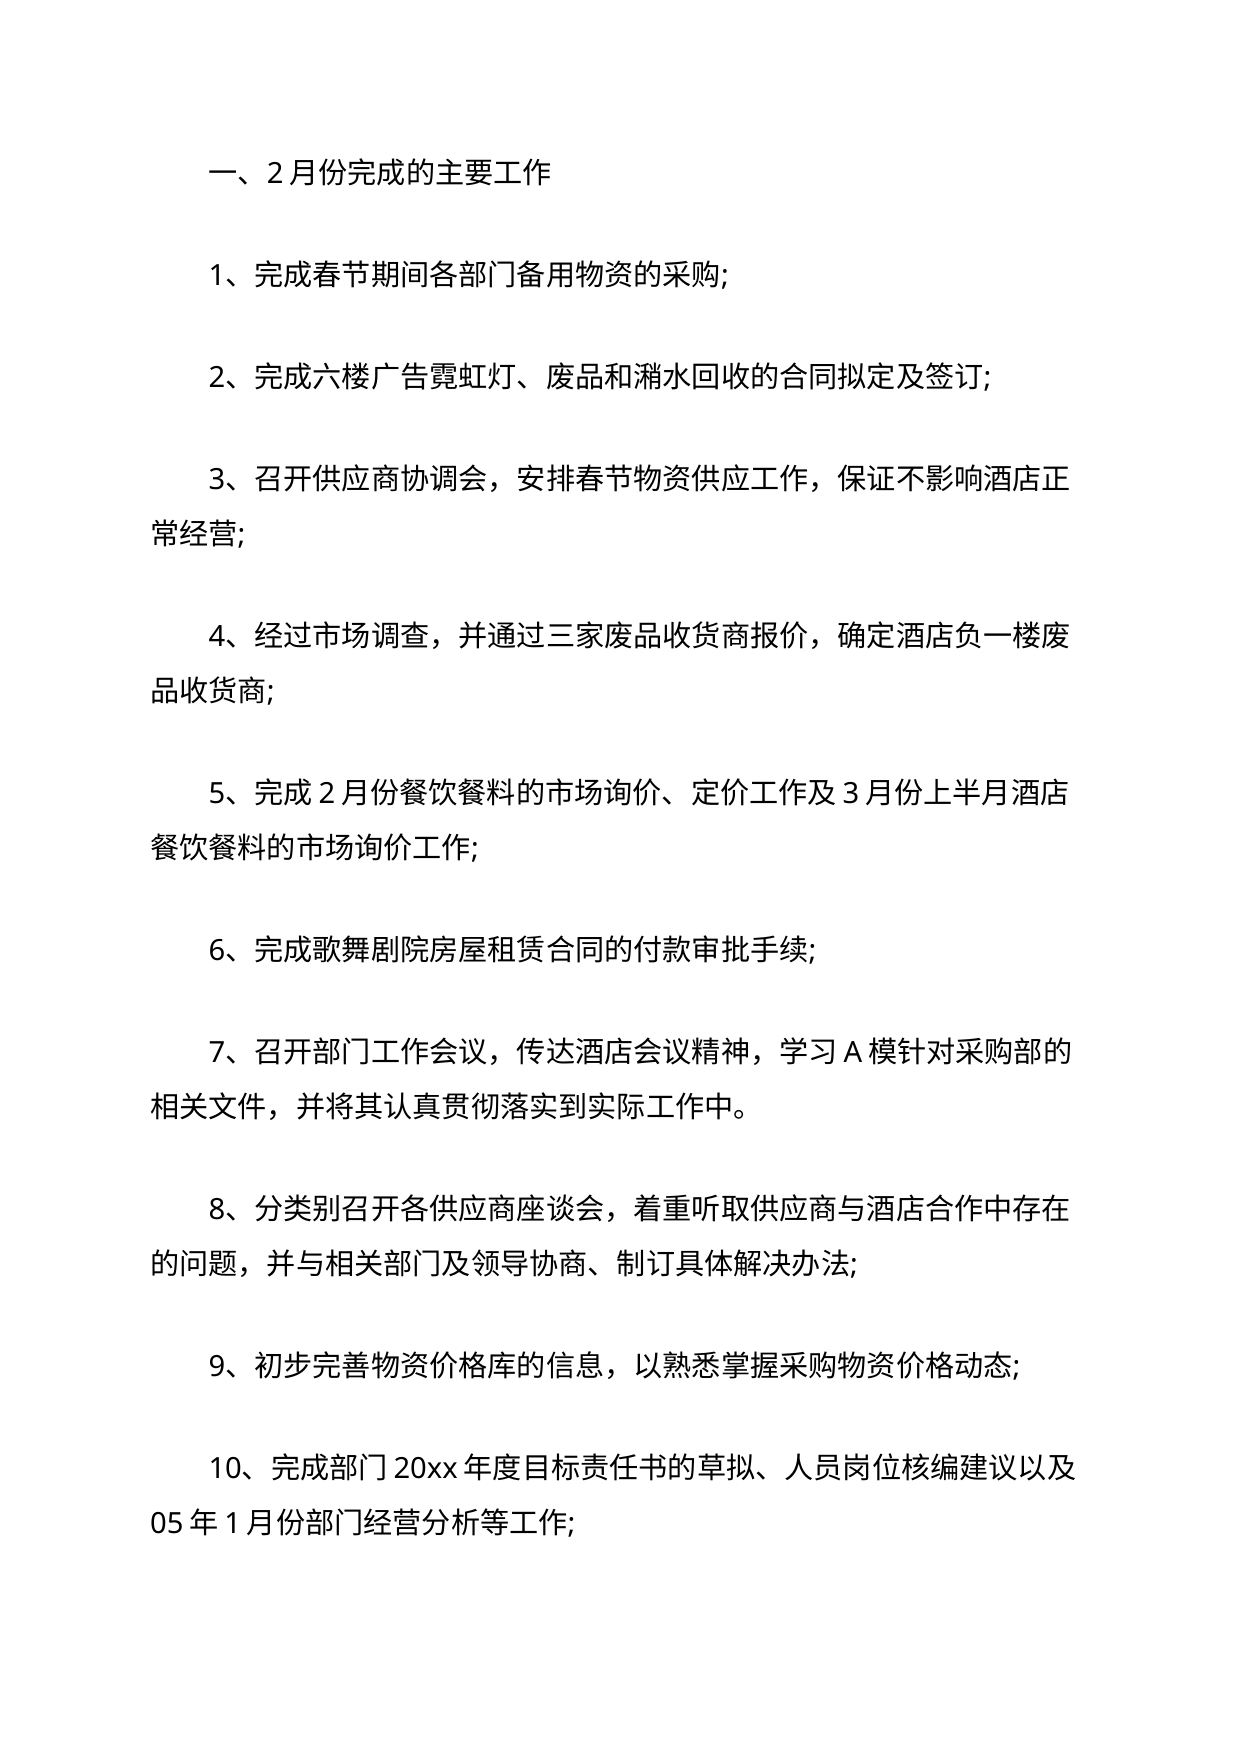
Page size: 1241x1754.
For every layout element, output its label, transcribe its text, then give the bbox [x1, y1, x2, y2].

text 9、初步完善物资价格库的信息，以熟悉掌握采购物资价格动态; [150, 1343, 1090, 1385]
text 10、完成部门20xx年度目标责任书的草拟、人员岗位核编建议以及05年1月份部门经营分析等工作; [150, 1444, 1090, 1542]
text 4、经过市场调查，并通过三家废品收货商报价，确定酒店负一楼废品收货商; [150, 613, 1090, 710]
text 6、完成歌舞剧院房屋租赁合同的付款审批手续; [150, 927, 1090, 969]
text 3、召开供应商协调会，安排春节物资供应工作，保证不影响酒店正常经营; [150, 456, 1090, 553]
text 一、2月份完成的主要工作 [150, 150, 1090, 192]
text 7、召开部门工作会议，传达酒店会议精神，学习A模针对采购部的相关文件，并将其认真贯彻落实到实际工作中。 [150, 1029, 1090, 1126]
text 5、完成2月份餐饮餐料的市场询价、定价工作及3月份上半月酒店餐饮餐料的市场询价工作; [150, 770, 1090, 867]
text 2、完成六楼广告霓虹灯、废品和潲水回收的合同拟定及签订; [150, 354, 1090, 396]
text 1、完成春节期间各部门备用物资的采购; [150, 252, 1090, 294]
text 8、分类别召开各供应商座谈会，着重听取供应商与酒店合作中存在的问题，并与相关部门及领导协商、制订具体解决办法; [150, 1186, 1090, 1283]
